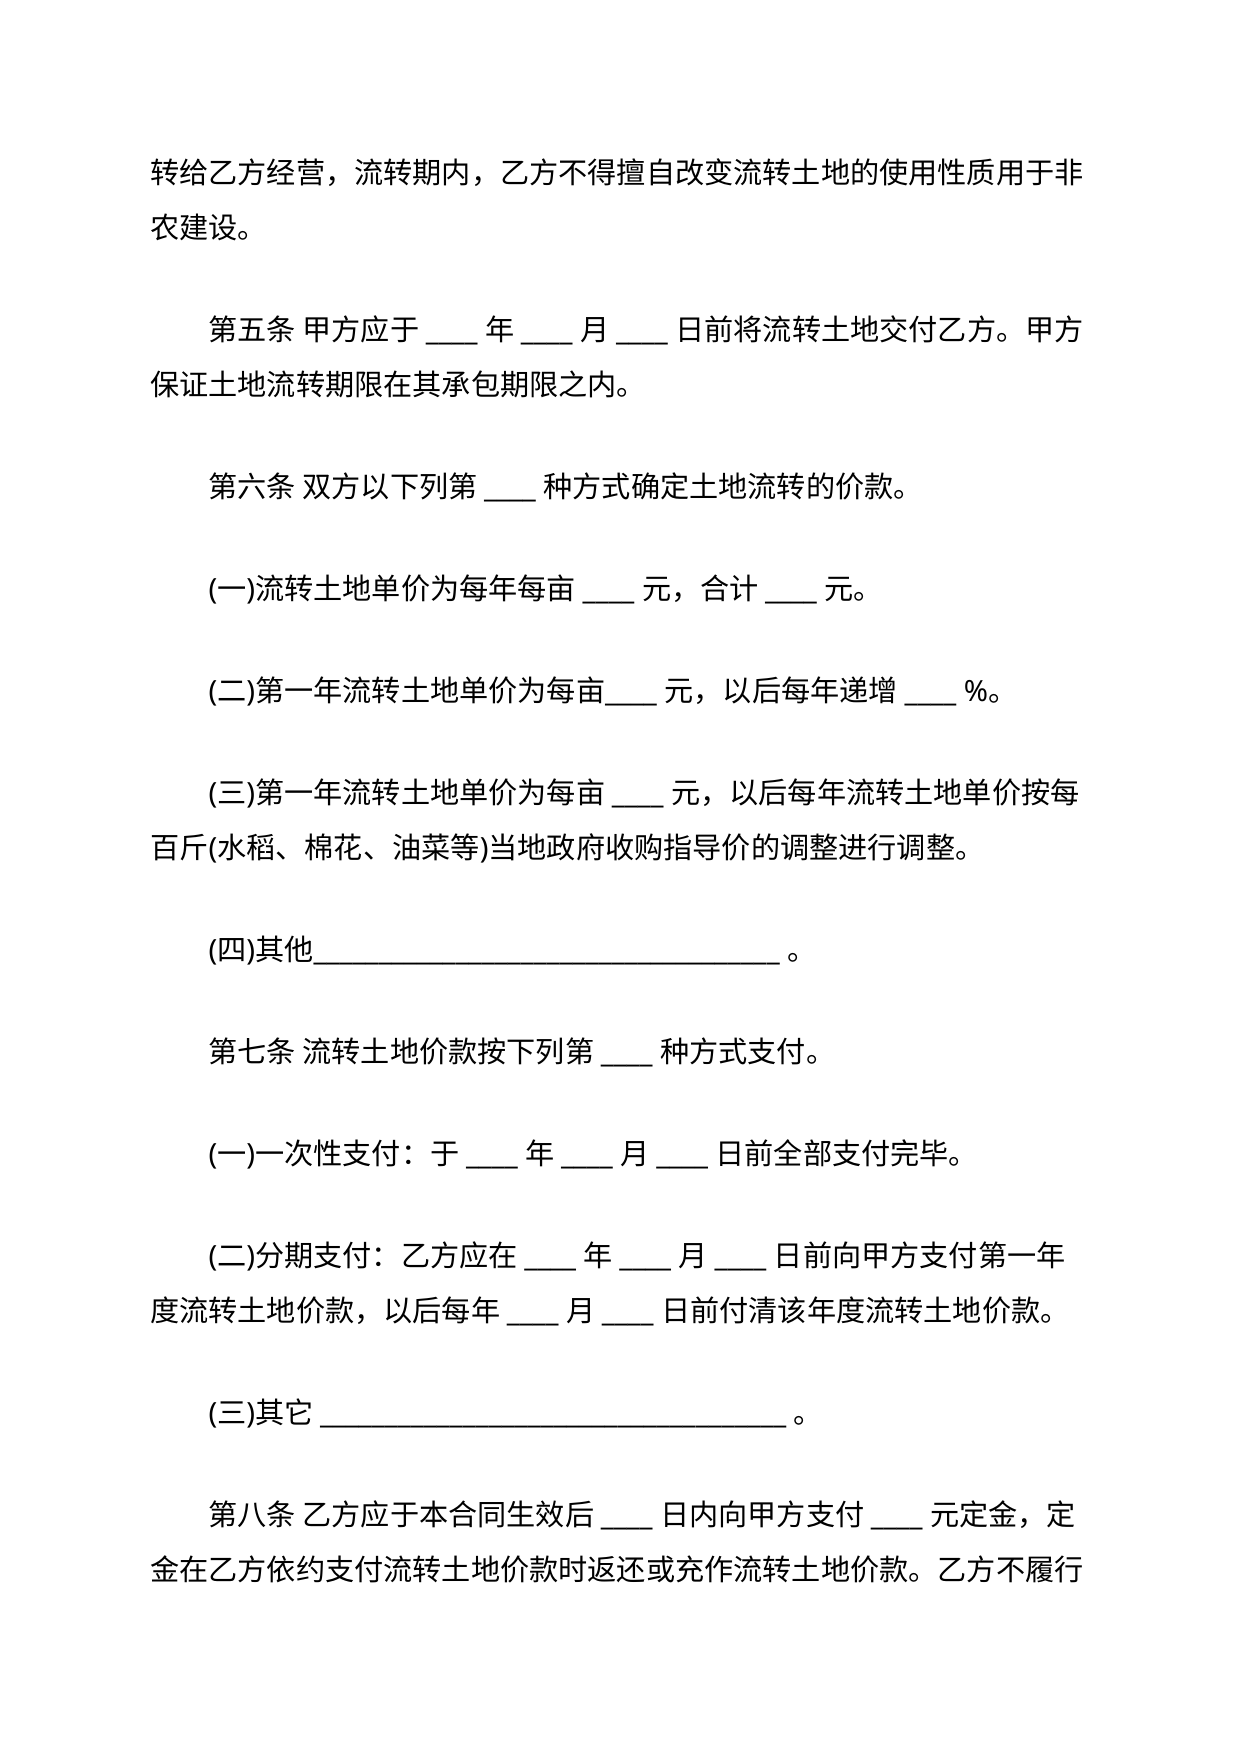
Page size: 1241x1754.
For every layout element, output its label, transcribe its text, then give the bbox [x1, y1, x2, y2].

text (一)流转土地单价为每年每亩 ____ 元，合计 ____ 元。 [150, 565, 1090, 608]
text (三)第一年流转土地单价为每亩 ____ 元，以后每年流转土地单价按每百斤(水稻、棉花、油菜等)当地政府收购指导价的调整进行调整。 [150, 769, 1090, 867]
text (四)其他____________________________________ 。 [150, 926, 1090, 969]
text (二)第一年流转土地单价为每亩____ 元，以后每年递增 ____ %。 [150, 667, 1090, 710]
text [150, 150, 1090, 247]
text 第六条 双方以下列第 ____ 种方式确定土地流转的价款。 [150, 463, 1090, 506]
text (一)一次性支付：于 ____ 年 ____ 月 ____ 日前全部支付完毕。 [150, 1130, 1090, 1173]
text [150, 1491, 1090, 1588]
text 第五条 甲方应于 ____ 年 ____ 月 ____ 日前将流转土地交付乙方。甲方保证土地流转期限在其承包期限之内。 [150, 307, 1090, 404]
text (二)分期支付：乙方应在 ____ 年 ____ 月 ____ 日前向甲方支付第一年度流转土地价款，以后每年 ____ 月 ____ 日前付清该年度流转土地价款。 [150, 1232, 1090, 1330]
text (三)其它 ____________________________________ 。 [150, 1389, 1090, 1432]
text 第七条 流转土地价款按下列第 ____ 种方式支付。 [150, 1028, 1090, 1071]
